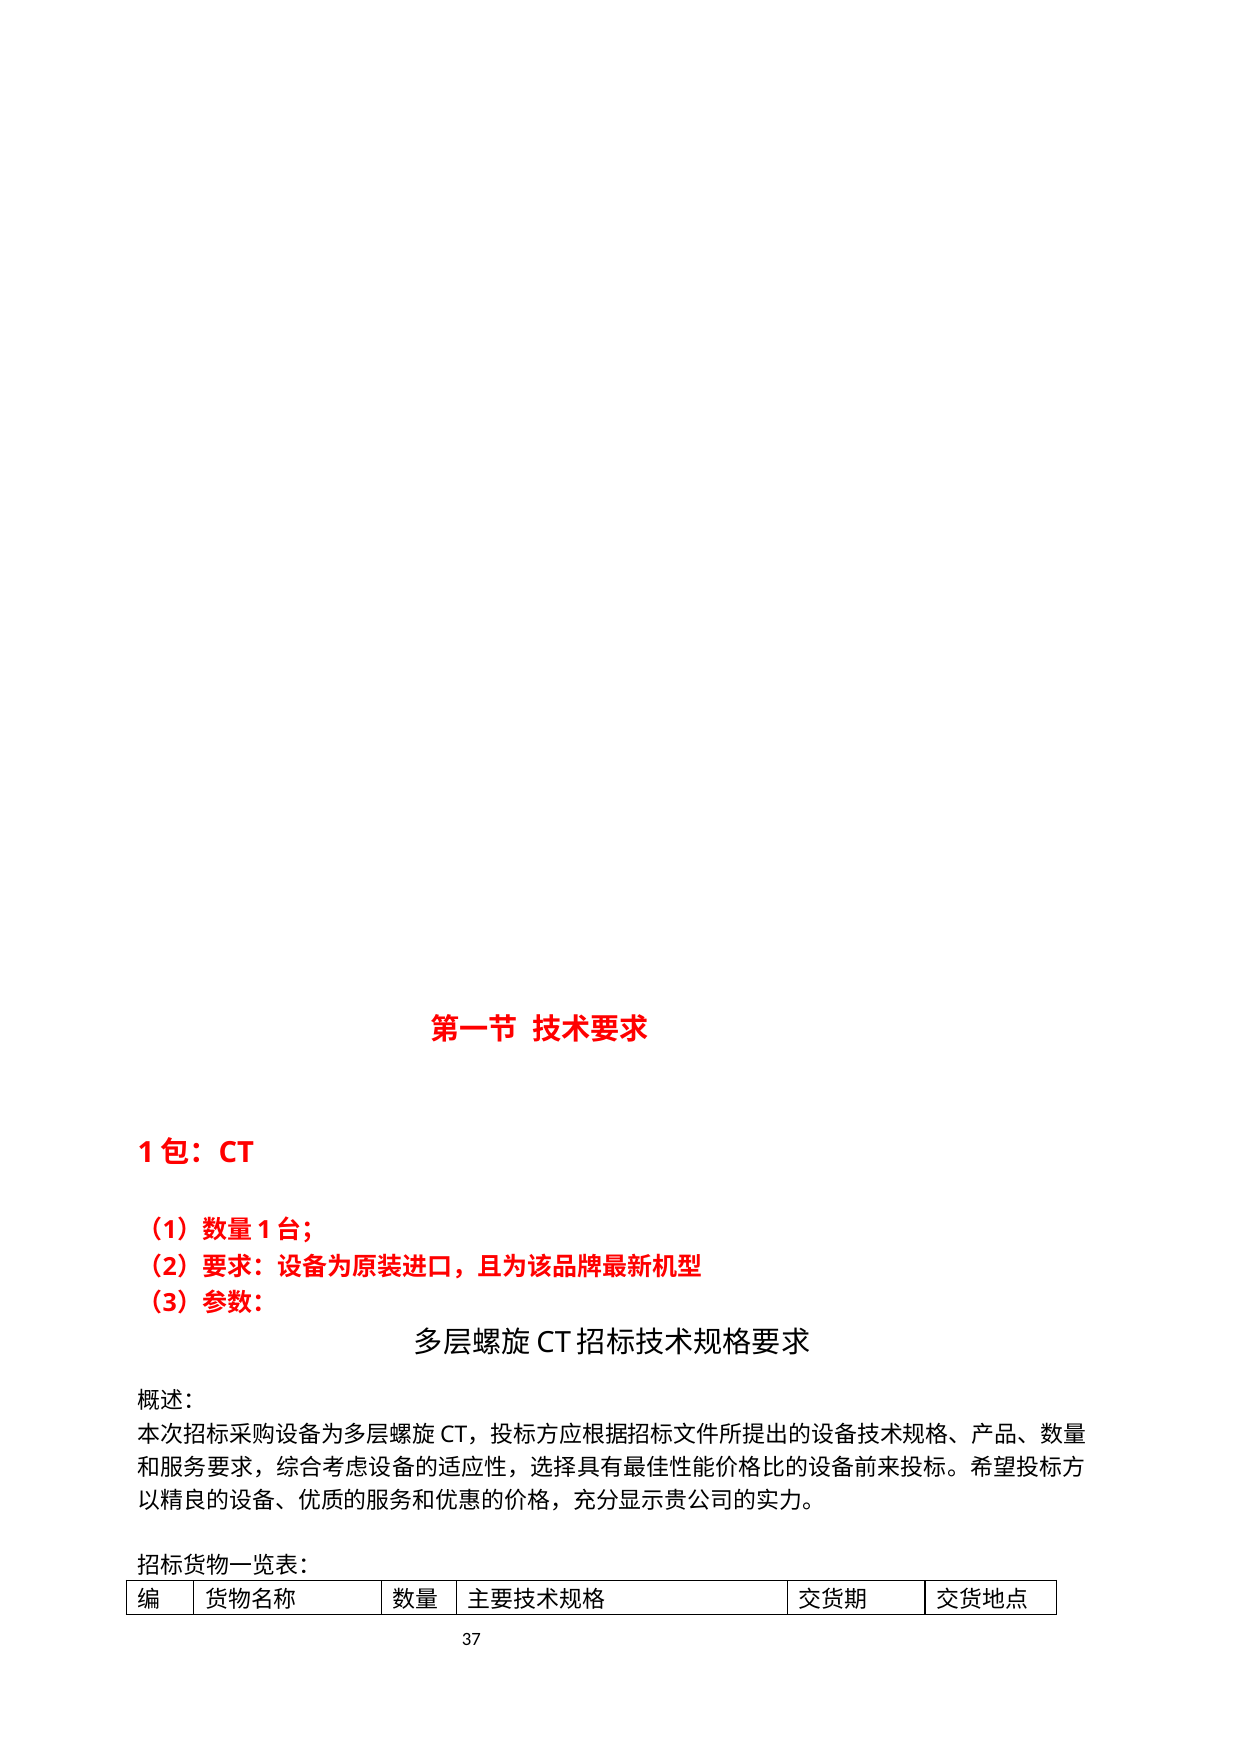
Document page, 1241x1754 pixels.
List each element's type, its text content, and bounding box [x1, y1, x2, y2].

subtitle 技术要求 [137, 1005, 1086, 1047]
text 概述： [137, 1382, 1086, 1416]
list 参数： [137, 1282, 1086, 1319]
text 本次招标采购设备为多层螺旋CT，投标方应根据招标文件所提出的设备技术规格、产品、数量和服务要求，综合考虑设备的适应性，选择具有最佳性能价格比的设备前来投标。希望投标方以精良的设备、优质的服务和优惠的价格，充分显示贵公司的实力。 [137, 1416, 1086, 1515]
list 1包：CT [137, 1128, 1086, 1171]
text 多层螺旋CT招标技术规格要求 [137, 1319, 1086, 1361]
list 数量1台； [137, 1210, 1086, 1246]
list 要求：设备为原装进口，且为该品牌最新机型 [137, 1246, 1086, 1282]
text 招标货物一览表： [137, 1547, 1086, 1580]
